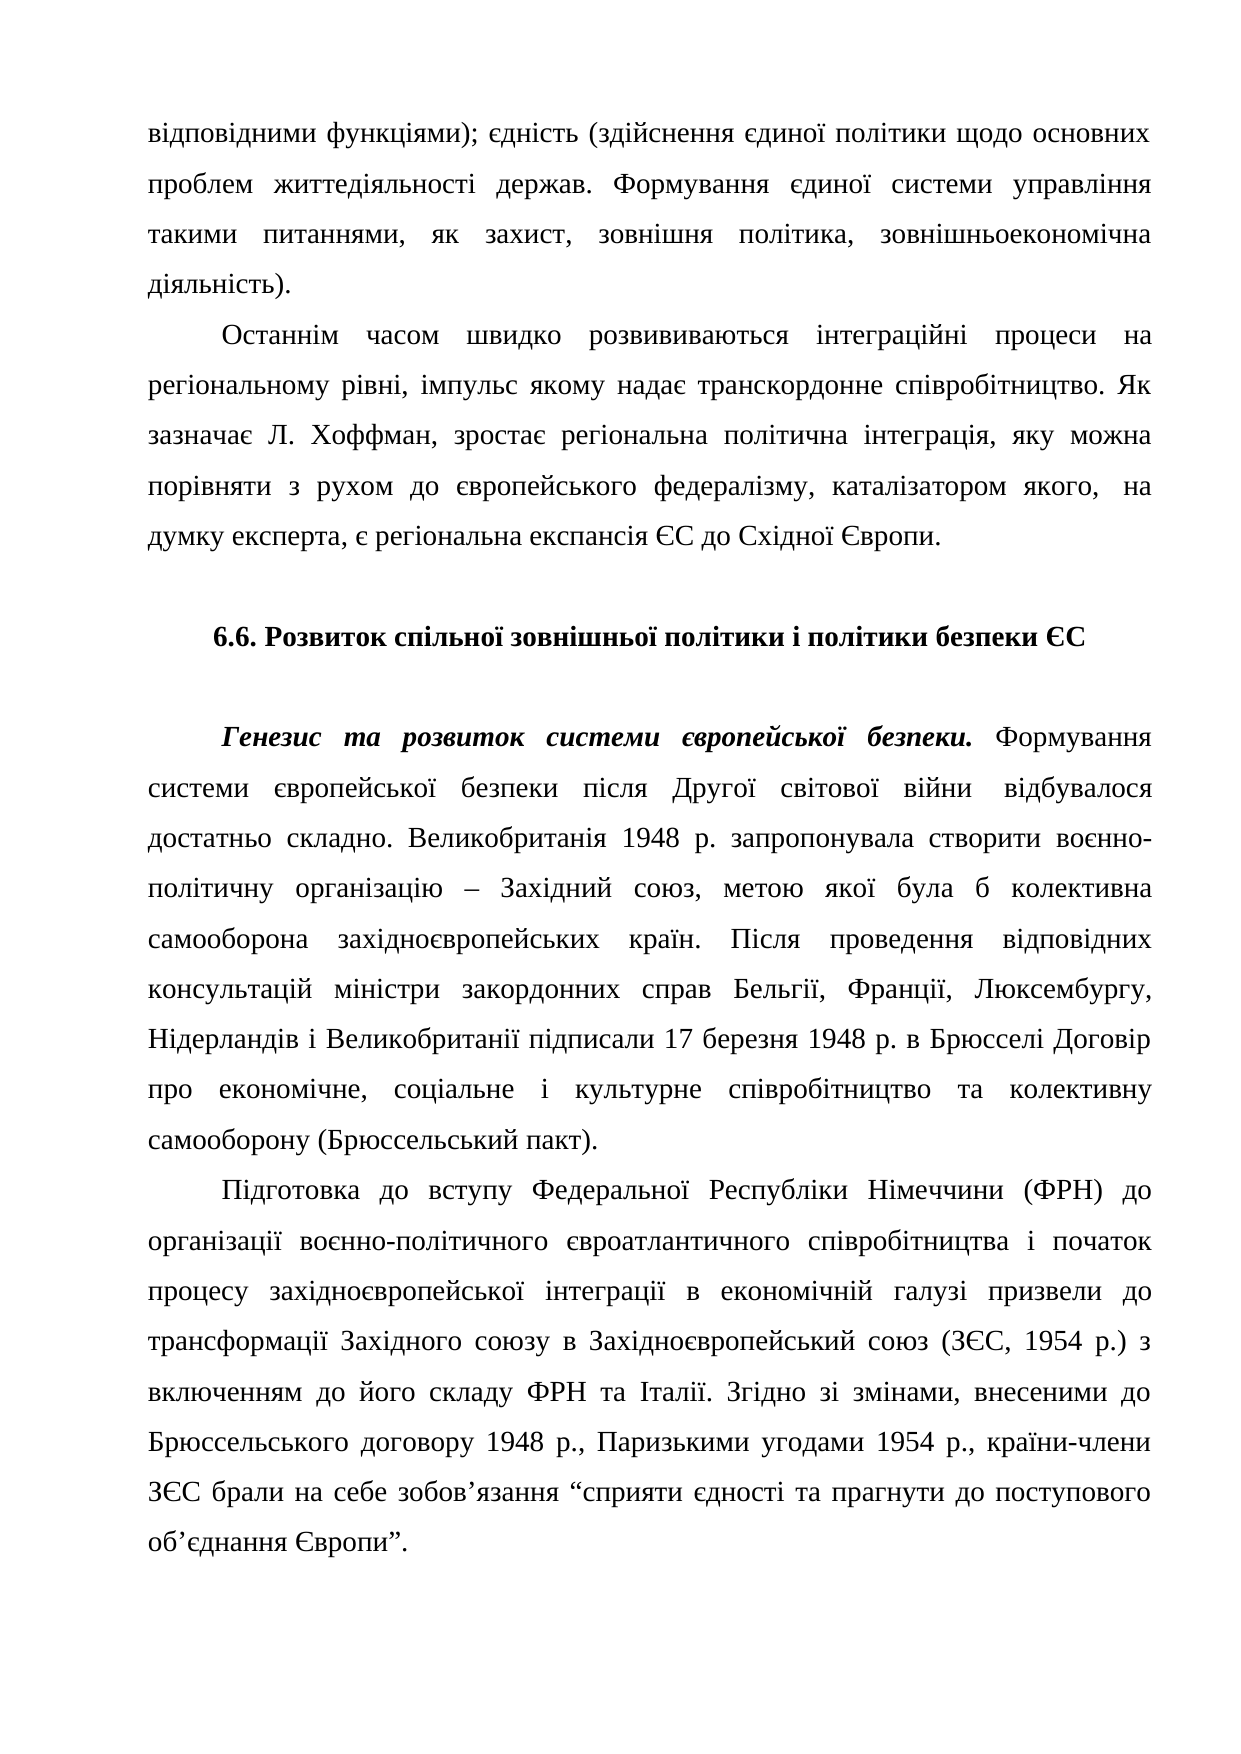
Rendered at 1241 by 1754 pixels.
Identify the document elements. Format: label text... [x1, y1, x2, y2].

text Останнім часом швидко розвививаються інтеграційні процеси на регіональному рівні, імпульс якому надає транскордонне співробітництво. Як зазначає Л. Хоффман, зростає регіональна політична інтеграція, яку можна порівняти з рухом до європейського федералізму, каталізатором якого, на думку експерта, є регіональна експансія ЄС до Східної Європи. [148, 317, 1152, 552]
text відповідними функціями); єдність (здійснення єдиної політики щодо основних проблем життедіяльності держав. Формування єдиної системи управління такими питаннями, як захист, зовнішня політика, зовнішньоекономічна діяльність). [148, 116, 1151, 300]
text Підготовка до вступу Федеральної Республіки Німеччини (ФРН) до організації воєнно-політичного євроатлантичного співробітництва і початок процесу західноєвропейської інтеграції в економічній галузі призвели до трансформації Західного союзу в Західноєвропейський союз (ЗЄС, 1954 р.) з включенням до його складу ФРН та Італії. Згідно зі змінами, внесеними до Брюссельського договору 1948 р., Паризькими угодами 1954 р., країни-члени ЗЄС брали на себе зобов’язання “сприяти єдності та прагнути до поступового об’єднання Європи”. [148, 1172, 1152, 1558]
text Генезис та розвиток системи європейської безпеки. Формування системи європейської безпеки після Другої світової війни відбувалося достатньо складно. Великобританія 1948 р. запропонувала створити воєнно- політичну організацію – Західний союз, метою якої була б колективна самооборона західноєвропейських країн. Після проведення відповідних консультацій міністри закордонних справ Бельгії, Франції, Люксембургу, Нідерландів і Великобританії підписали 17 березня 1948 р. в Брюсселі Договір про економічне, соціальне і культурне співробітництво та колективну самооборону (Брюссельський пакт). [148, 719, 1152, 1156]
subtitle Розвиток спільної зовнішньої політики і політики безпеки ЄС [213, 619, 1201, 653]
